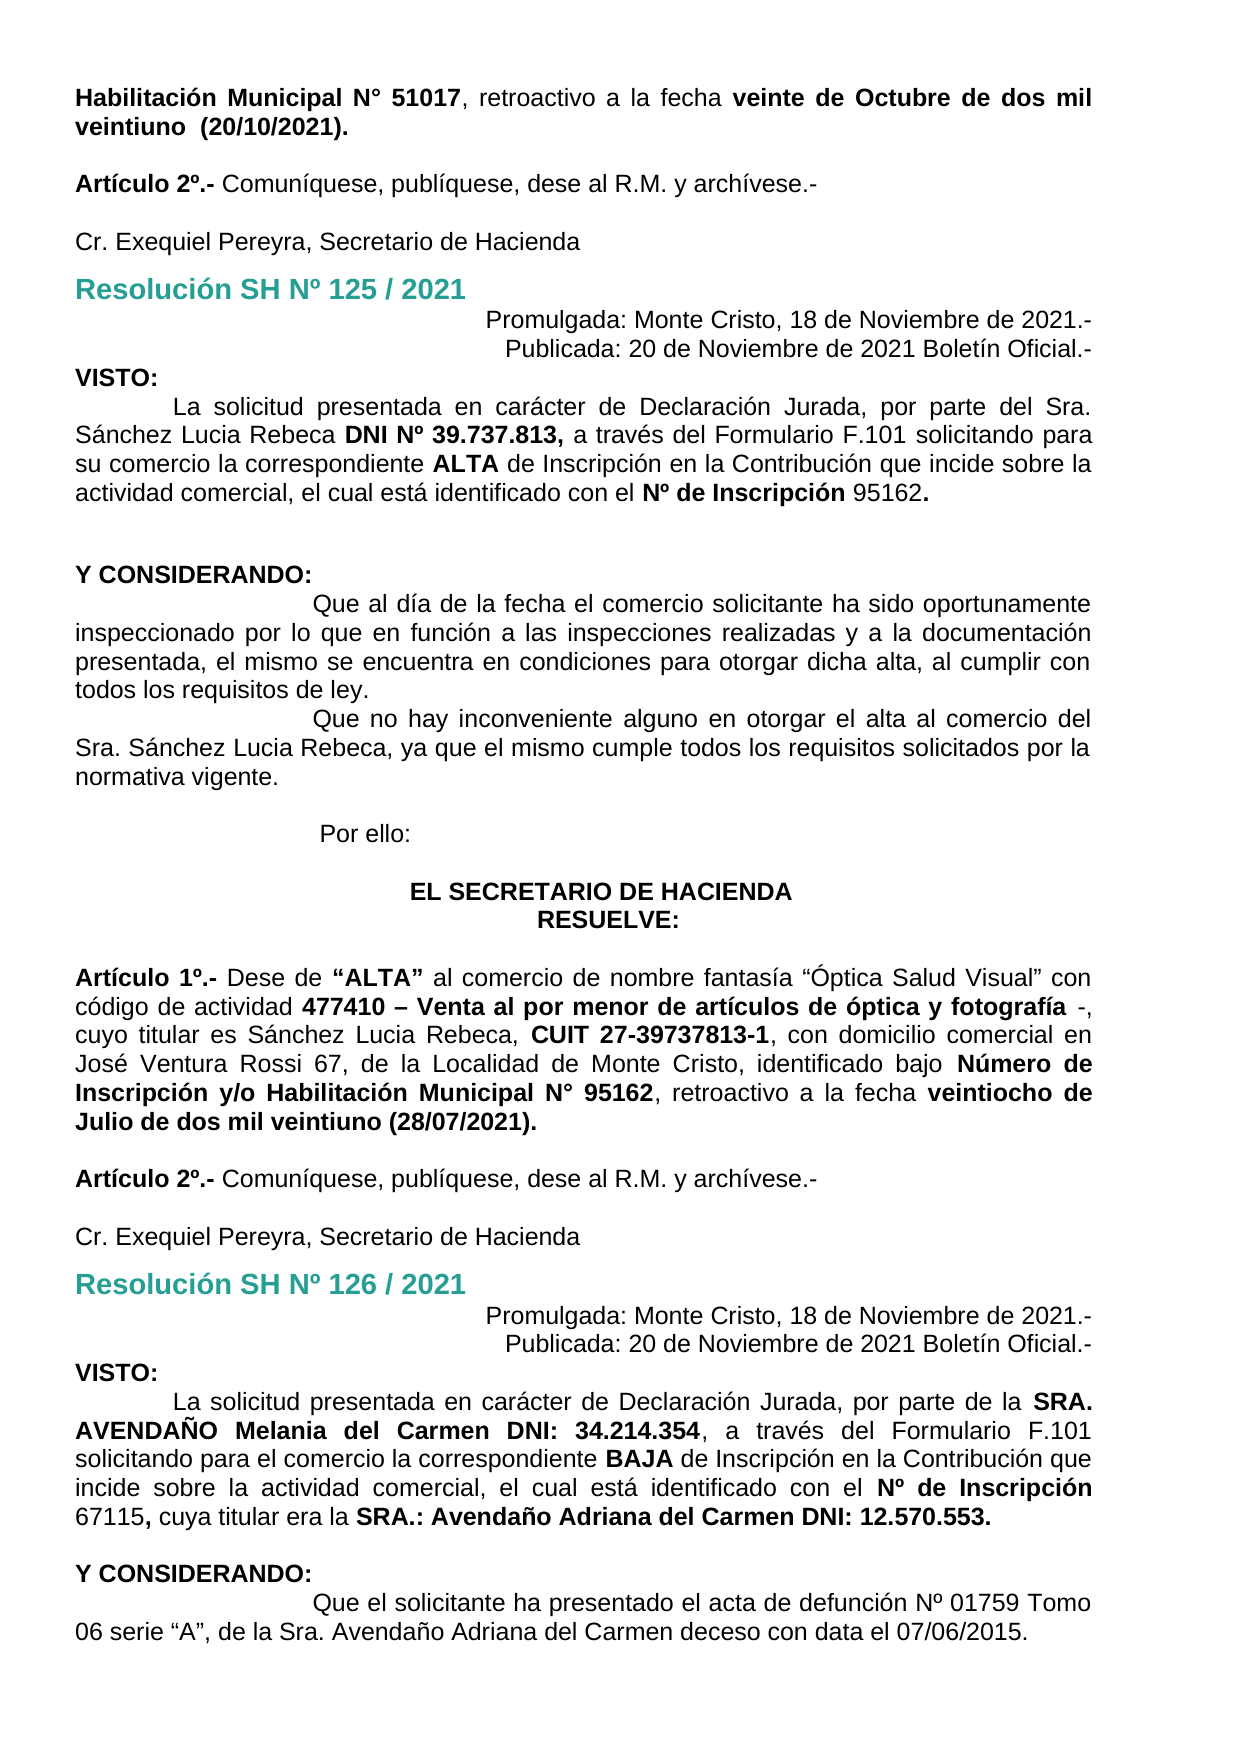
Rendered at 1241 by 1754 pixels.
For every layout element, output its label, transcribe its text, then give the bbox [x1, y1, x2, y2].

text Cr. Exequiel Pereyra, Secretario de Hacienda [75, 1222, 1093, 1250]
text Artículo 1º.- Dese de “ALTA” al comercio de nombre fantasía “Óptica Salud Visual” con código de actividad 477410 – Venta al por menor de artículos de óptica y fotografía -, cuyo titular es Sánchez Lucia Rebeca, CUIT 27-39737813-1, con domicilio comercial en José Ventura Rossi 67, de la Localidad de Monte Cristo, identificado bajo Número de Inscripción y/o Habilitación Municipal N° 95162, retroactivo a la fecha veintiocho de Julio de dos mil veintiuno (28/07/2021). [75, 963, 1093, 1135]
text Publicada: 20 de Noviembre de 2021 Boletín Oficial.- [75, 1329, 1093, 1358]
text Que el solicitante ha presentado el acta de defunción Nº 01759 Tomo 06 serie “A”, de la Sra. Avendaño Adriana del Carmen deceso con data el 07/06/2015. [75, 1588, 1093, 1646]
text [75, 83, 1093, 140]
text EL SECRETARIO DE HACIENDA [75, 877, 1093, 905]
text Artículo 2º.- Comuníquese, publíquese, dese al R.M. y archívese.- [75, 1164, 1093, 1193]
text Que al día de la fecha el comercio solicitante ha sido oportunamente inspeccionado por lo que en función a las inspecciones realizadas y a la documentación presentada, el mismo se encuentra en condiciones para otorgar dicha alta, al cumplir con todos los requisitos de ley. [75, 589, 1093, 704]
text Por ello: [75, 819, 1093, 848]
text Promulgada: Monte Cristo, 18 de Noviembre de 2021.- [75, 305, 1093, 334]
text Promulgada: Monte Cristo, 18 de Noviembre de 2021.- [75, 1301, 1093, 1329]
text RESUELVE: [75, 905, 1093, 934]
text La solicitud presentada en carácter de Declaración Jurada, por parte de la SRA. AVENDAÑO Melania del Carmen DNI: 34.214.354, a través del Formulario F.101 solicitando para el comercio la correspondiente BAJA de Inscripción en la Contribución que incide sobre la actividad comercial, el cual está identificado con el Nº de Inscripción 67115, cuya titular era la SRA.: Avendaño Adriana del Carmen DNI: 12.570.553. [75, 1387, 1093, 1531]
text Y CONSIDERANDO: [75, 1559, 1093, 1588]
text Artículo 2º.- Comuníquese, publíquese, dese al R.M. y archívese.- [75, 169, 1093, 198]
text La solicitud presentada en carácter de Declaración Jurada, por parte del Sra. Sánchez Lucia Rebeca DNI Nº 39.737.813, a través del Formulario F.101 solicitando para su comercio la correspondiente ALTA de Inscripción en la Contribución que incide sobre la actividad comercial, el cual está identificado con el Nº de Inscripción 95162. [75, 392, 1093, 507]
text Y CONSIDERANDO: [75, 560, 1093, 589]
text Que no hay inconveniente alguno en otorgar el alta al comercio del Sra. Sánchez Lucia Rebeca, ya que el mismo cumple todos los requisitos solicitados por la normativa vigente. [75, 704, 1093, 790]
subtitle Resolución SH Nº 125 / 2021 [75, 272, 1093, 305]
text VISTO: [75, 1358, 1093, 1387]
text Cr. Exequiel Pereyra, Secretario de Hacienda [75, 226, 1093, 255]
subtitle Resolución SH Nº 126 / 2021 [75, 1267, 1093, 1301]
text VISTO: [75, 363, 1093, 392]
text Publicada: 20 de Noviembre de 2021 Boletín Oficial.- [75, 334, 1093, 363]
